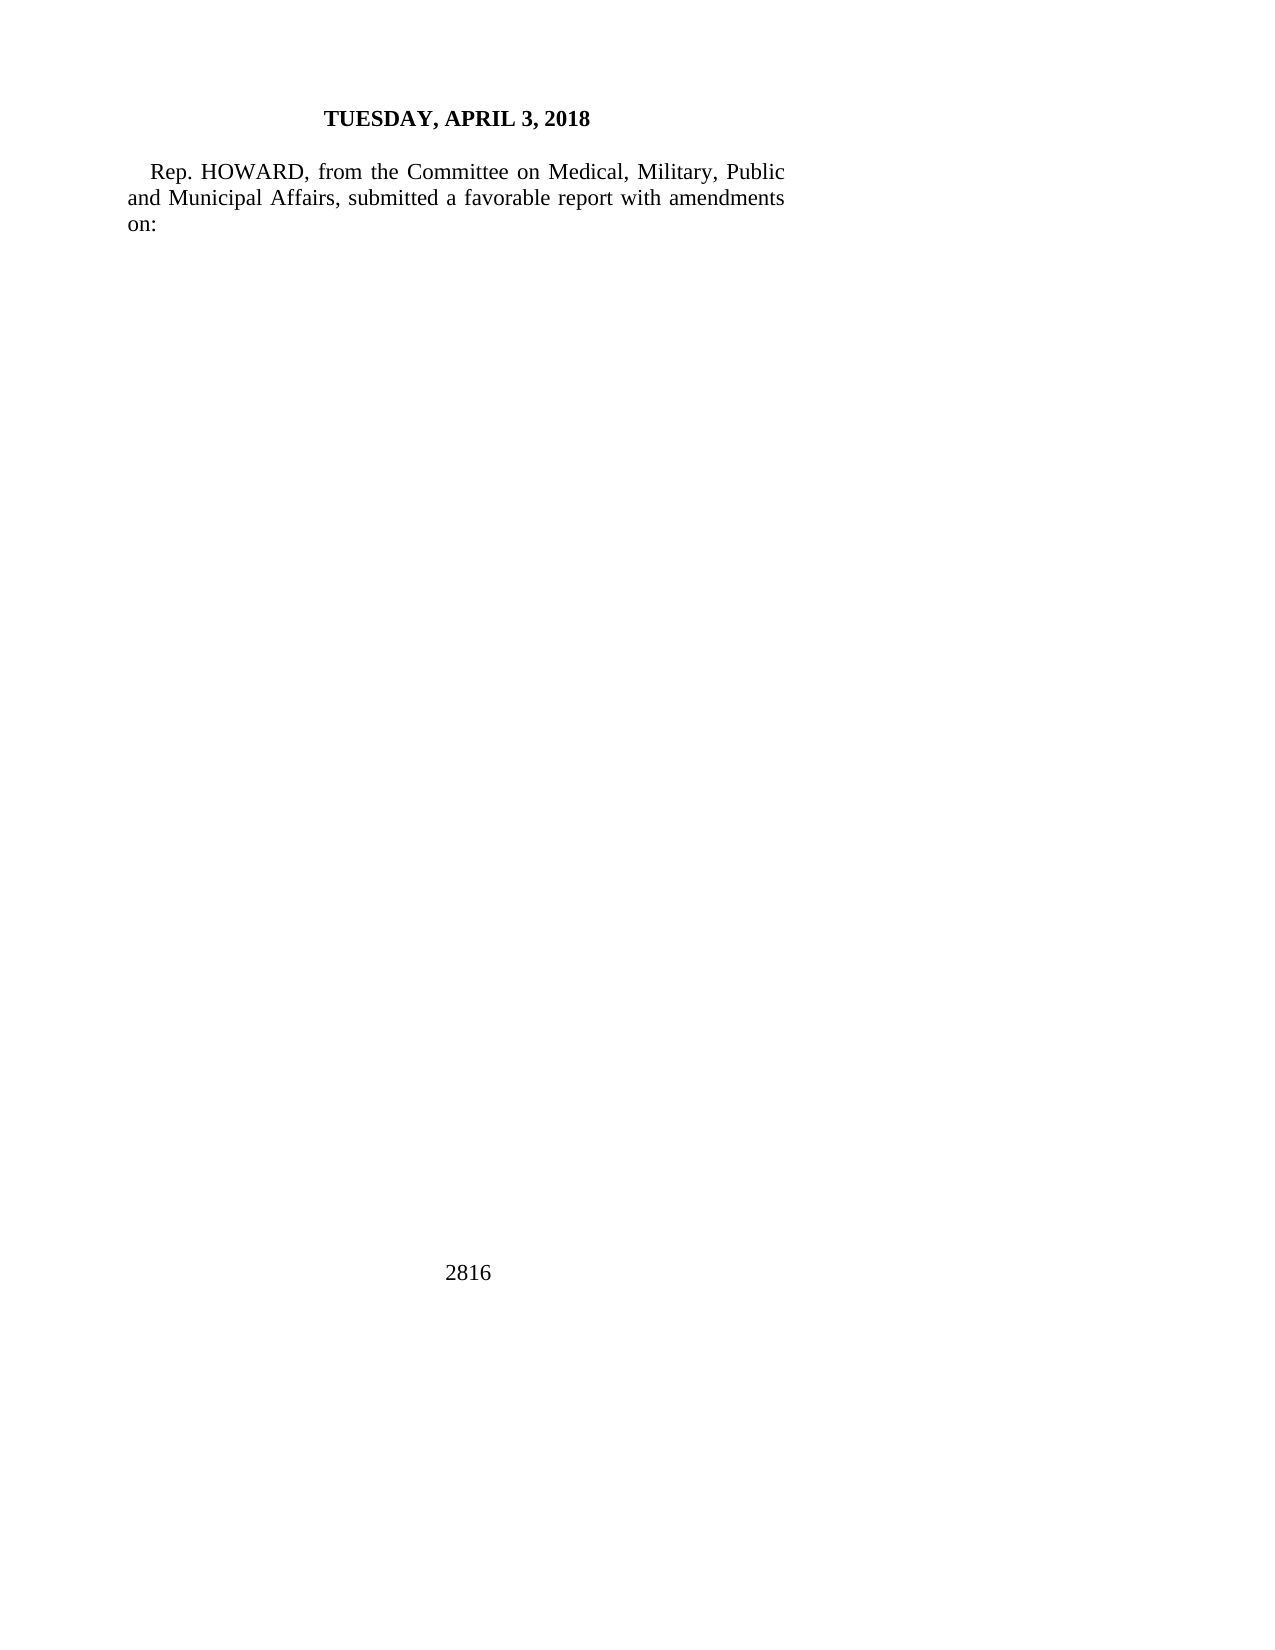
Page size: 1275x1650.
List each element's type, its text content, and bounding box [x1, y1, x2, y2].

text Rep. HOWARD, from the Committee on Medical, Military, Public and Municipal Affairs, submitted a favorable report with amendments on: [127, 158, 786, 237]
